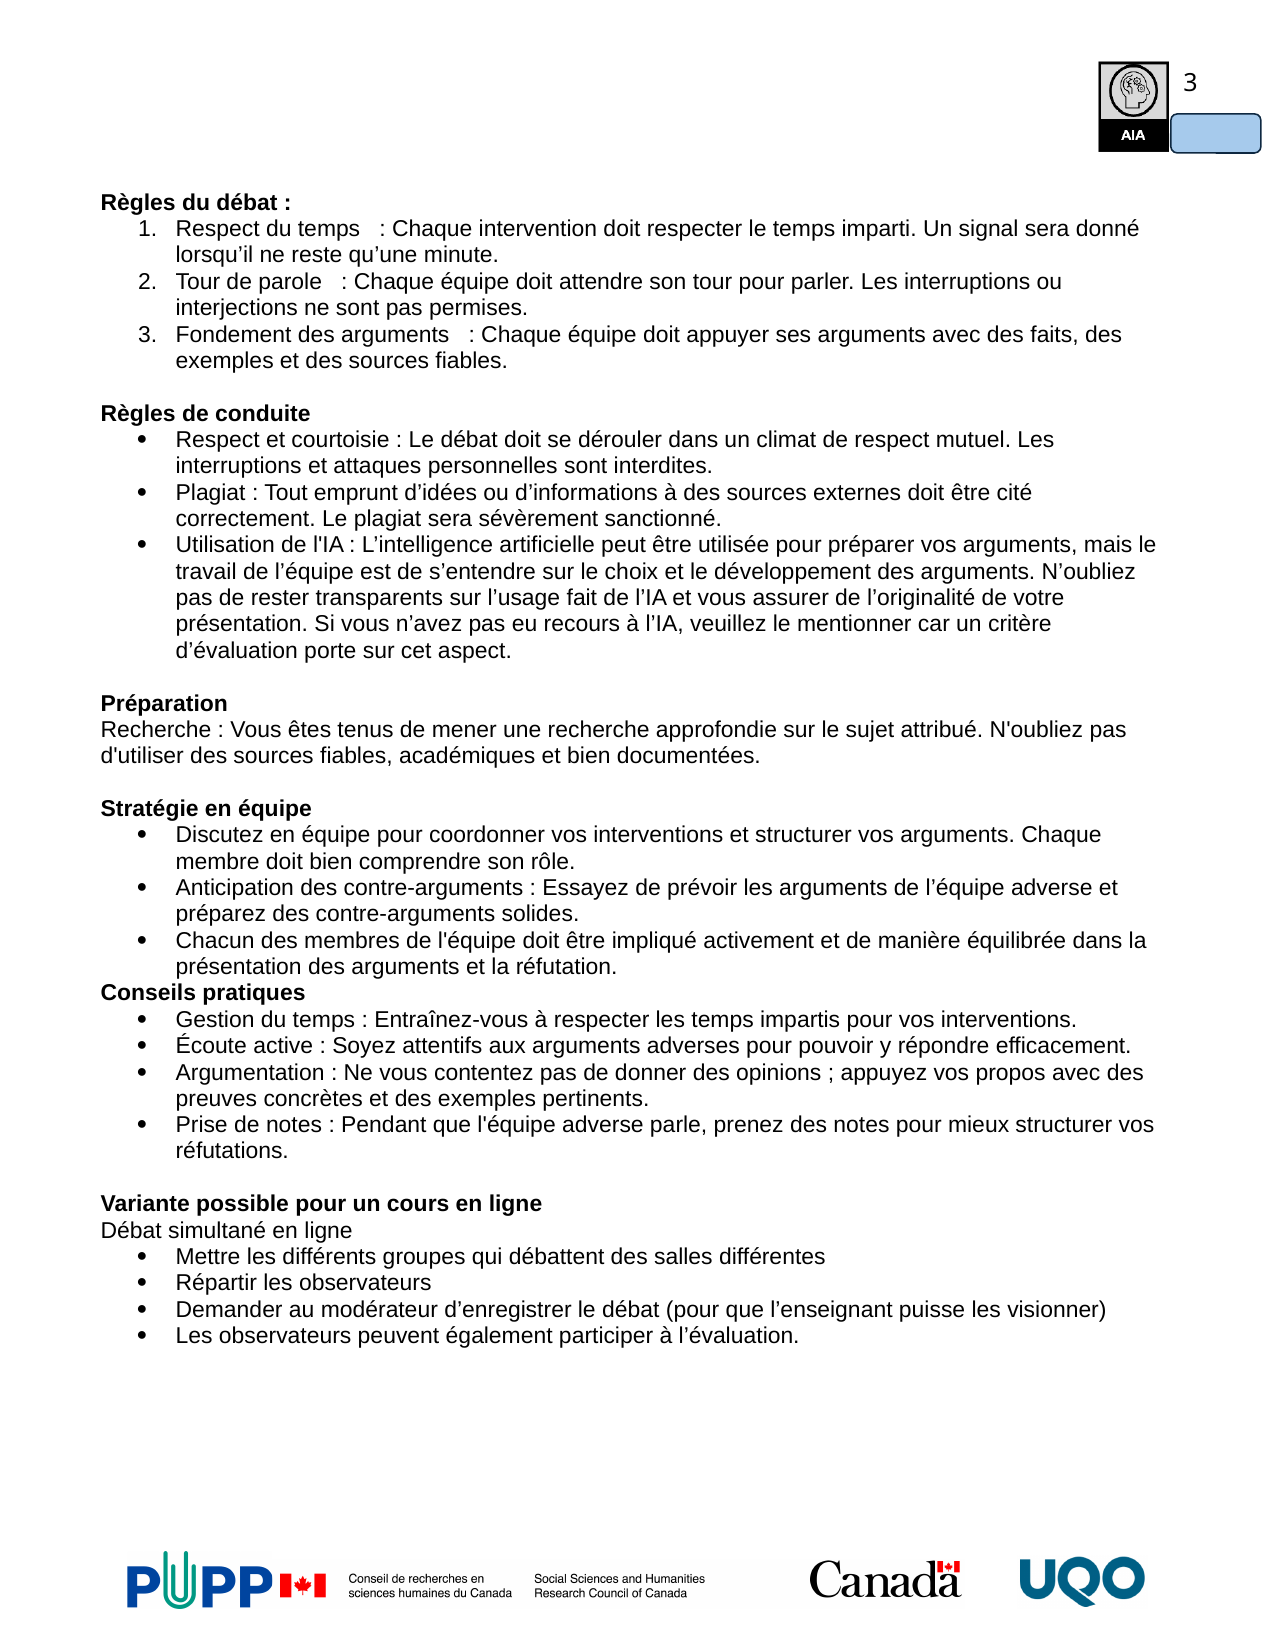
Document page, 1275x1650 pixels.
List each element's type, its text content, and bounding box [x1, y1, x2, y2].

list Utilisation de l'IA : L’intelligence artificielle peut être utilisée pour préparer vos arguments, mais le travail de l’équipe est de s’entendre sur le choix et le développement des arguments. N’oubliez pas de rester transparents sur l’usage fait de l’IA et vous assurer de l’originalité de votre présentation. Si vous n’avez pas eu recours à l’IA, veuillez le mentionner car un critère d’évaluation porte sur cet aspect. [138, 531, 1174, 663]
picture [1096, 59, 1171, 155]
text Conseils pratiques [100, 979, 1174, 1006]
list Argumentation : Ne vous contentez pas de donner des opinions ; appuyez vos propos avec des preuves concrètes et des exemples pertinents. [138, 1058, 1174, 1111]
list Gestion du temps : Entraînez-vous à respecter les temps impartis pour vos interventions. [138, 1006, 1174, 1032]
text Variante possible pour un cours en ligne [100, 1190, 1174, 1217]
text Stratégie en équipe [100, 795, 1174, 821]
list Plagiat : Tout emprunt d’idées ou d’informations à des sources externes doit être cité correctement. Le plagiat sera sévèrement sanctionné. [138, 479, 1174, 531]
list Les observateurs peuvent également participer à l’évaluation. [138, 1322, 1174, 1348]
list Respect et courtoisie : Le débat doit se dérouler dans un climat de respect mutuel. Les interruptions et attaques personnelles sont interdites. [138, 426, 1174, 479]
picture [127, 1551, 965, 1609]
picture [1016, 1555, 1148, 1609]
list Demander au modérateur d’enregistrer le débat (pour que l’enseignant puisse les visionner) [138, 1296, 1174, 1322]
list Fondement des arguments : Chaque équipe doit appuyer ses arguments avec des faits, des exemples et des sources fiables. [138, 321, 1174, 373]
text Recherche : Vous êtes tenus de mener une recherche approfondie sur le sujet attribué. N'oubliez pas d'utiliser des sources fiables, académiques et bien documentées. [100, 716, 1174, 768]
list Répartir les observateurs [138, 1269, 1174, 1296]
list Chacun des membres de l'équipe doit être impliqué activement et de manière équilibrée dans la présentation des arguments et la réfutation. [138, 927, 1174, 979]
text Préparation [100, 689, 1174, 716]
list Mettre les différents groupes qui débattent des salles différentes [138, 1243, 1174, 1269]
text Débat simultané en ligne [100, 1217, 1174, 1243]
list Anticipation des contre-arguments : Essayez de prévoir les arguments de l’équipe adverse et préparez des contre-arguments solides. [138, 874, 1174, 927]
list Tour de parole : Chaque équipe doit attendre son tour pour parler. Les interruptions ou interjections ne sont pas permises. [138, 268, 1174, 321]
text Règles du débat : [100, 189, 1174, 215]
text Règles de conduite [100, 399, 1174, 426]
list Écoute active : Soyez attentifs aux arguments adverses pour pouvoir y répondre efficacement. [138, 1032, 1174, 1058]
list Discutez en équipe pour coordonner vos interventions et structurer vos arguments. Chaque membre doit bien comprendre son rôle. [138, 821, 1174, 874]
list Respect du temps : Chaque intervention doit respecter le temps imparti. Un signal sera donné lorsqu’il ne reste qu’une minute. [138, 215, 1174, 268]
list Prise de notes : Pendant que l'équipe adverse parle, prenez des notes pour mieux structurer vos réfutations. [138, 1111, 1174, 1164]
